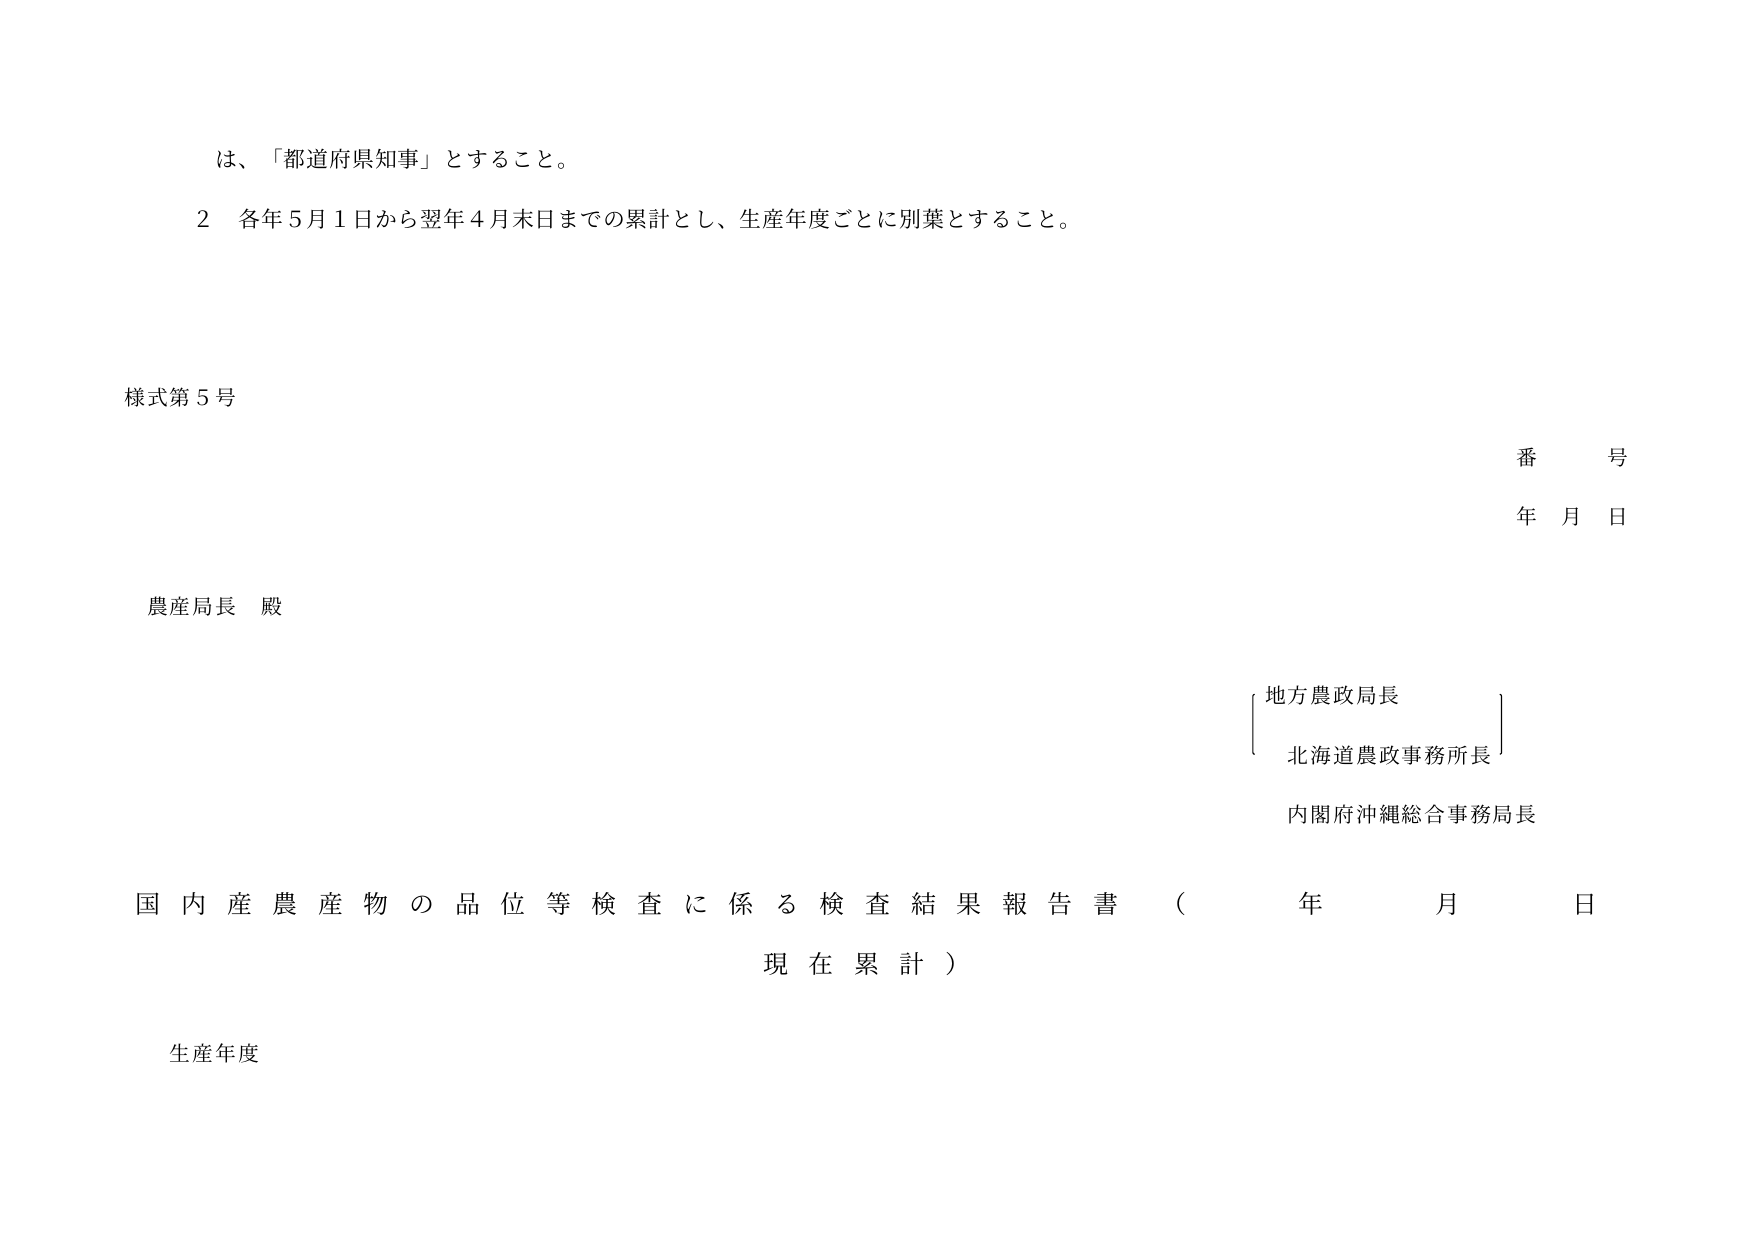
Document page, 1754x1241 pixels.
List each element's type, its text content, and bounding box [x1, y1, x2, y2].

text 農産局長 殿 [124, 575, 1630, 635]
text 生産年度 [124, 1022, 1630, 1082]
text 番 号 [124, 426, 1630, 486]
text 国内産農産物の品位等検査に係る検査結果報告書 （ 年 月 日現在累計） [124, 873, 1630, 992]
text 年 月 日 [124, 486, 1630, 546]
text 北海道農政事務所長 [124, 724, 1555, 784]
text ２ 各年５月１日から翌年４月末日までの累計とし、生産年度ごとに別葉とすること。 [183, 188, 1630, 248]
text 様式第５号 [124, 367, 1630, 426]
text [124, 128, 1630, 188]
text 地方農政局長 [124, 665, 1555, 724]
text 内閣府沖縄総合事務局長 [124, 784, 1555, 843]
